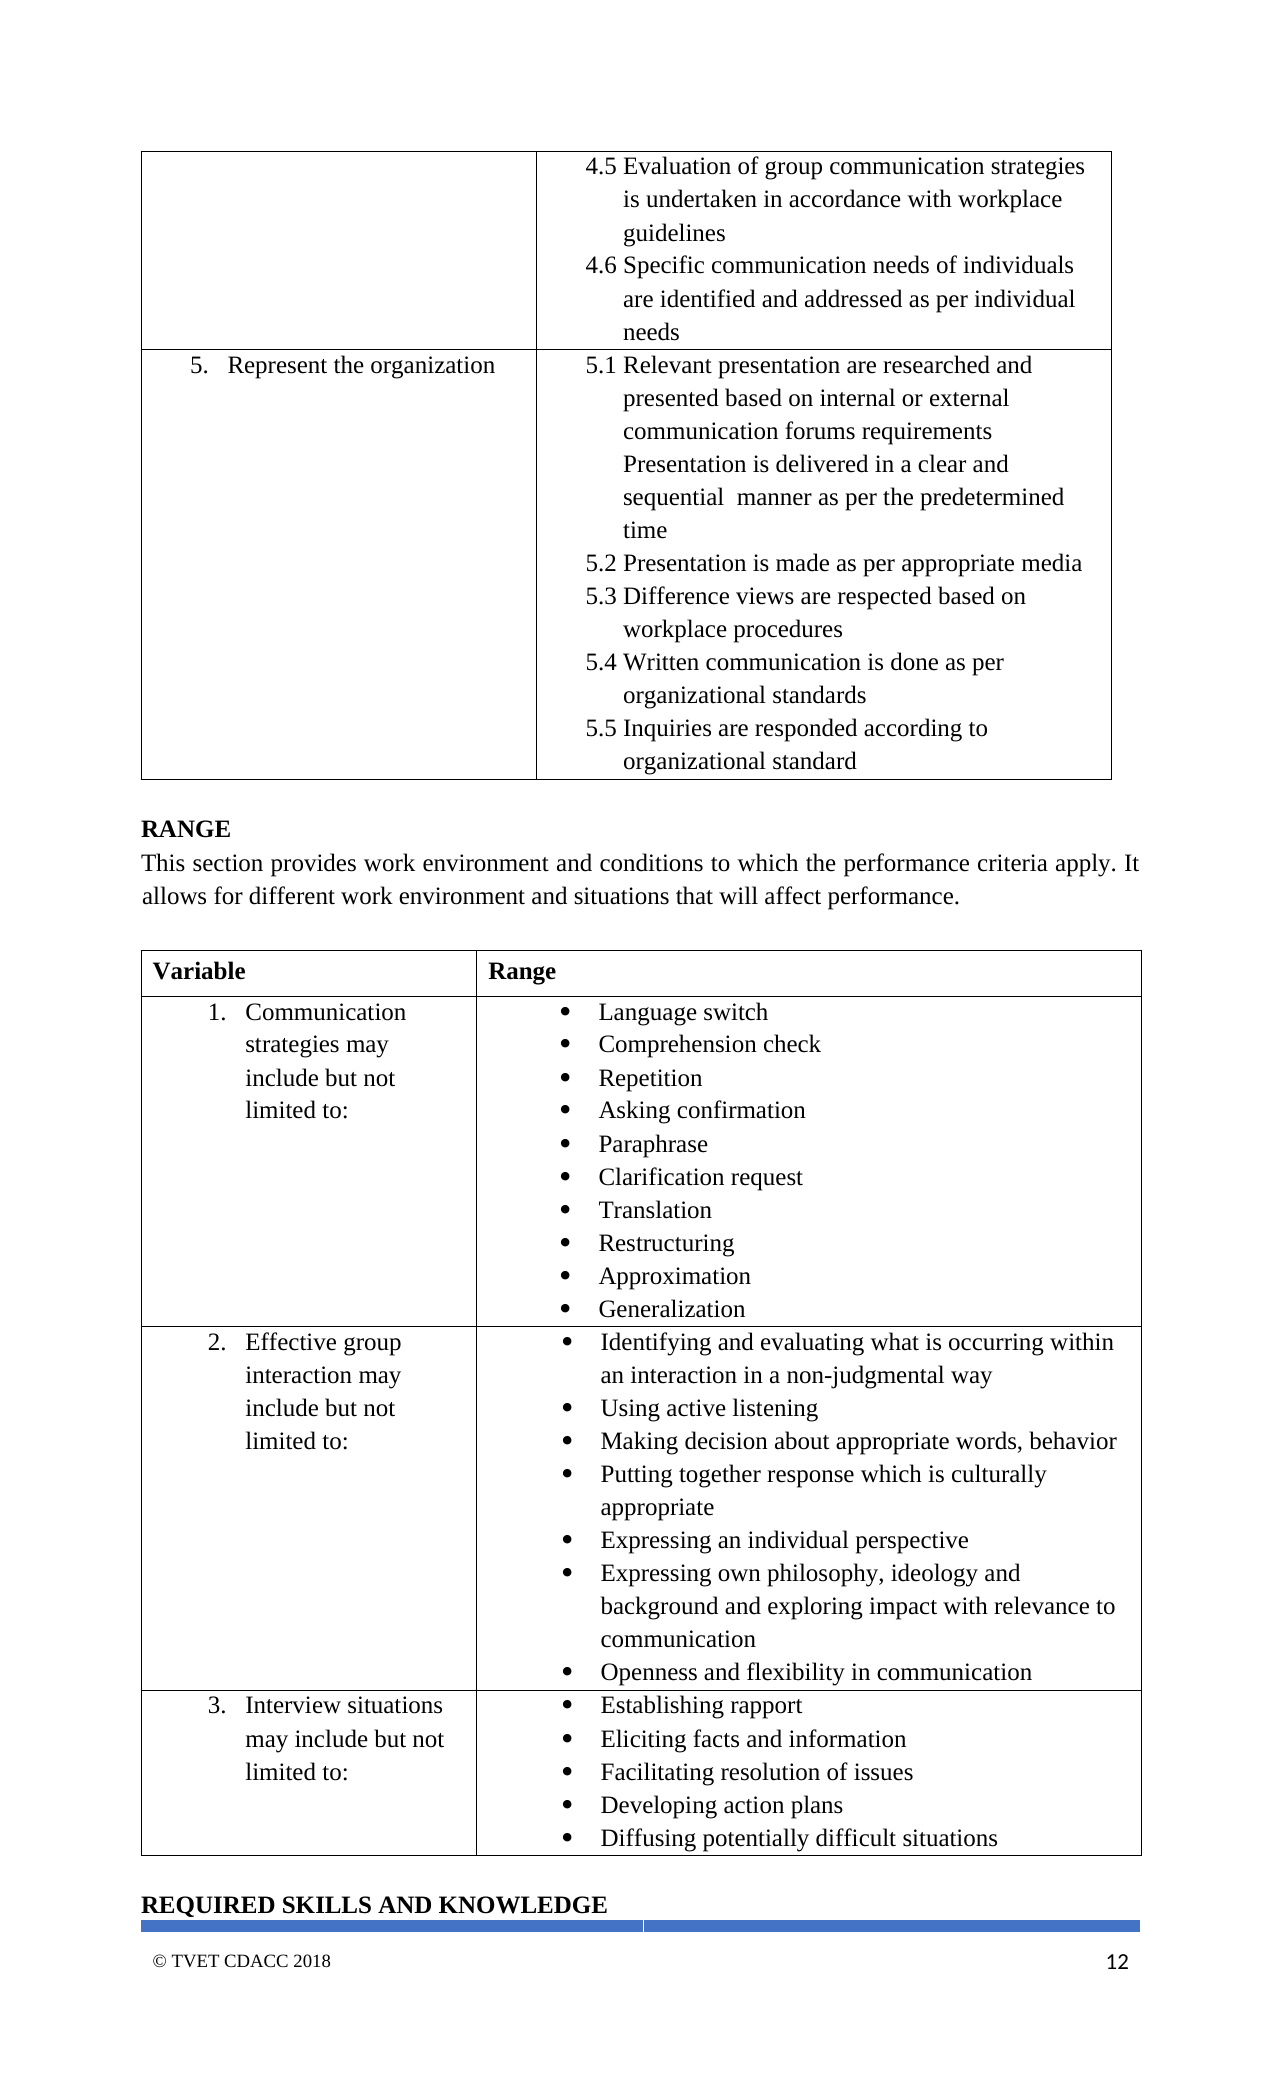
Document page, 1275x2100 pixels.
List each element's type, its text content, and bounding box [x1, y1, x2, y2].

table_cell Represent the organization [142, 350, 536, 778]
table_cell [142, 152, 536, 349]
table_cell Communication strategies may include but not limited to: [142, 997, 476, 1326]
table_cell Language switch Comprehension check Repetition Asking confirmation Paraphrase Clarification request Translation Restructuring Approximation Generalization [477, 997, 1141, 1326]
table_cell Effective group interaction may include but not limited to: [142, 1327, 476, 1689]
text RANGE [141, 814, 1140, 843]
text This section provides work environment and conditions to which the performance criteria apply. It allows for different work environment and situations that will affect performance. [141, 848, 1140, 910]
table_header Range [477, 951, 1141, 996]
text REQUIRED SKILLS AND KNOWLEDGE [141, 1890, 1140, 1919]
table_cell Interview situations may include but not limited to: [142, 1691, 476, 1855]
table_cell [537, 152, 1111, 349]
table_cell Establishing rapport Eliciting facts and information Facilitating resolution of issues Developing action plans Diffusing potentially difficult situations [477, 1691, 1141, 1855]
table_cell Identifying and evaluating what is occurring within an interaction in a non-judgmental way Using active listening Making decision about appropriate words, behavior Putting together response which is culturally appropriate Expressing an individual perspective Expressing own philosophy, ideology and background and exploring impact with relevance to communication Openness and flexibility in communication [477, 1327, 1141, 1689]
table_header Variable [142, 951, 476, 996]
table_cell Relevant presentation are researched and presented based on internal or external communication forums requirements Presentation is delivered in a clear and sequential manner as per the predetermined time Presentation is made as per appropriate media Difference views are respected based on workplace procedures Written communication is done as per organizational standards Inquiries are responded according to organizational standard [537, 350, 1111, 778]
